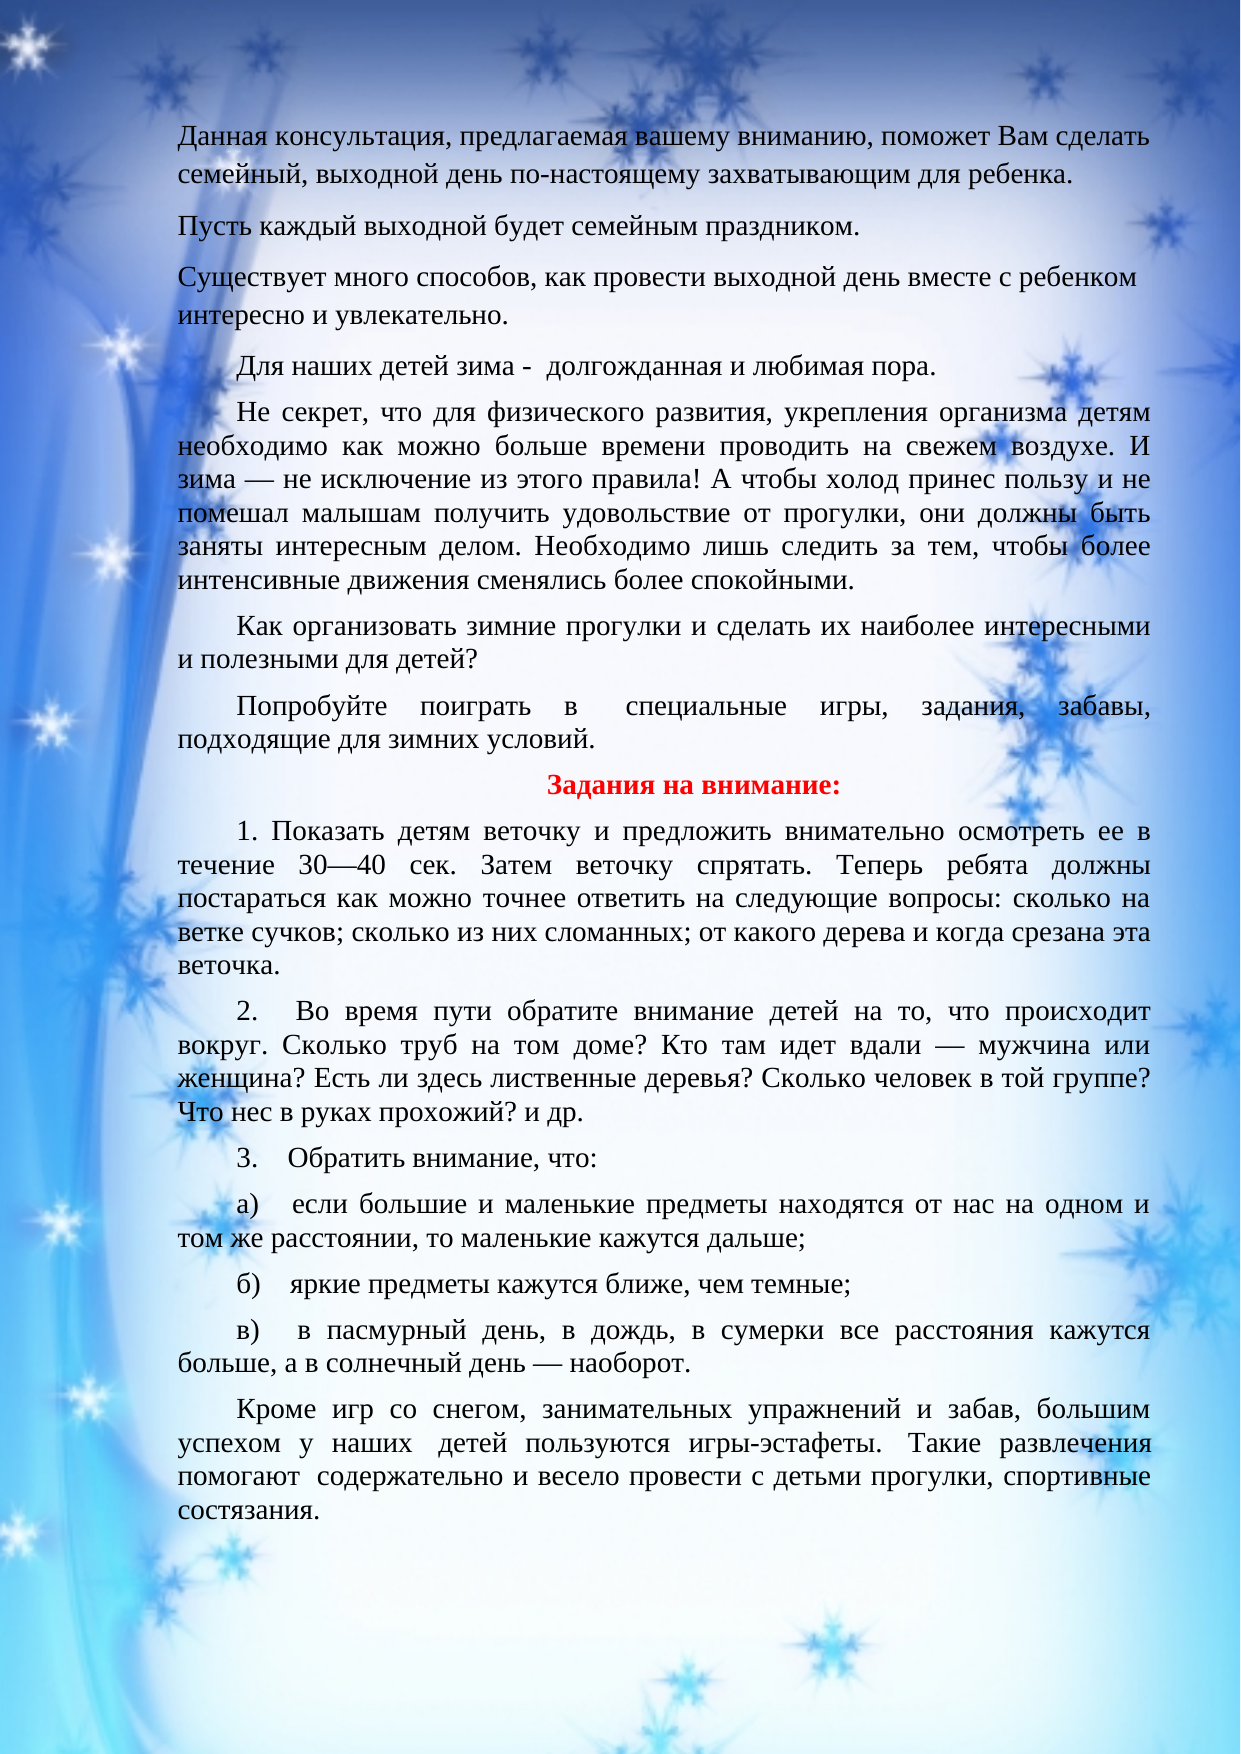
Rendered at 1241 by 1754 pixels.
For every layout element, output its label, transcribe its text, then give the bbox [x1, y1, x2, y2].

text б) яркие предметы кажутся ближе, чем темные; [177, 1266, 1152, 1299]
text Существует много способов, как провести выходной день вместе с ребенком интересно и увлекательно. [177, 259, 1152, 331]
text Задания на внимание: [177, 767, 1152, 801]
text 3. Обратить внимание, что: [177, 1140, 1152, 1174]
text Попробуйте поиграть в специальные игры, задания, забавы, подходящие для зимних условий. [177, 688, 1152, 755]
text Для наших детей зима - долгожданная и любимая пора. [177, 348, 1152, 382]
text Данная консультация, предлагаемая вашему вниманию, поможет Вам сделать семейный, выходной день по-настоящему захватывающим для ребенка. [177, 118, 1152, 190]
text Кроме игр со снегом, занимательных упражнений и забав, большим успехом у наших детей пользуются игры-эстафеты. Такие развлечения помогают содержательно и весело провести с детьми прогулки, спортивные состязания. [177, 1391, 1152, 1526]
text Не секрет, что для физического развития, укрепления организма детям необходимо как можно больше времени проводить на свежем воздухе. И зима — не исключение из этого правила! А чтобы холод принес пользу и не помешал малышам получить удовольствие от прогулки, они должны быть заняты интересным делом. Необходимо лишь следить за тем, чтобы более интенсивные движения сменялись более спокойными. [177, 394, 1152, 596]
text Как организовать зимние прогулки и сделать их наиболее интересными и полезными для детей? [177, 608, 1152, 675]
text 2. Во время пути обратите внимание детей на то, что происходит вокруг. Сколько труб на том доме? Кто там идет вдали — мужчина или женщина? Есть ли здесь лиственные деревья? Сколько человек в той группе? Что нес в руках прохожий? и др. [177, 993, 1152, 1128]
text 1. Показать детям веточку и предложить внимательно осмотреть ее в течение 30—40 сек. Затем веточку спрятать. Теперь ребята должны постараться как можно точнее ответить на следующие вопросы: сколько на ветке сучков; сколько из них сломанных; от какого дерева и когда срезана эта веточка. [177, 813, 1152, 981]
text а) если большие и маленькие предметы находятся от нас на одном и том же расстоянии, то маленькие кажутся дальше; [177, 1186, 1152, 1253]
text Пусть каждый выходной будет семейным праздником. [177, 208, 1152, 241]
text в) в пасмурный день, в дождь, в сумерки все расстояния кажутся больше, а в солнечный день — наоборот. [177, 1312, 1152, 1379]
picture [0, 0, 1241, 1754]
